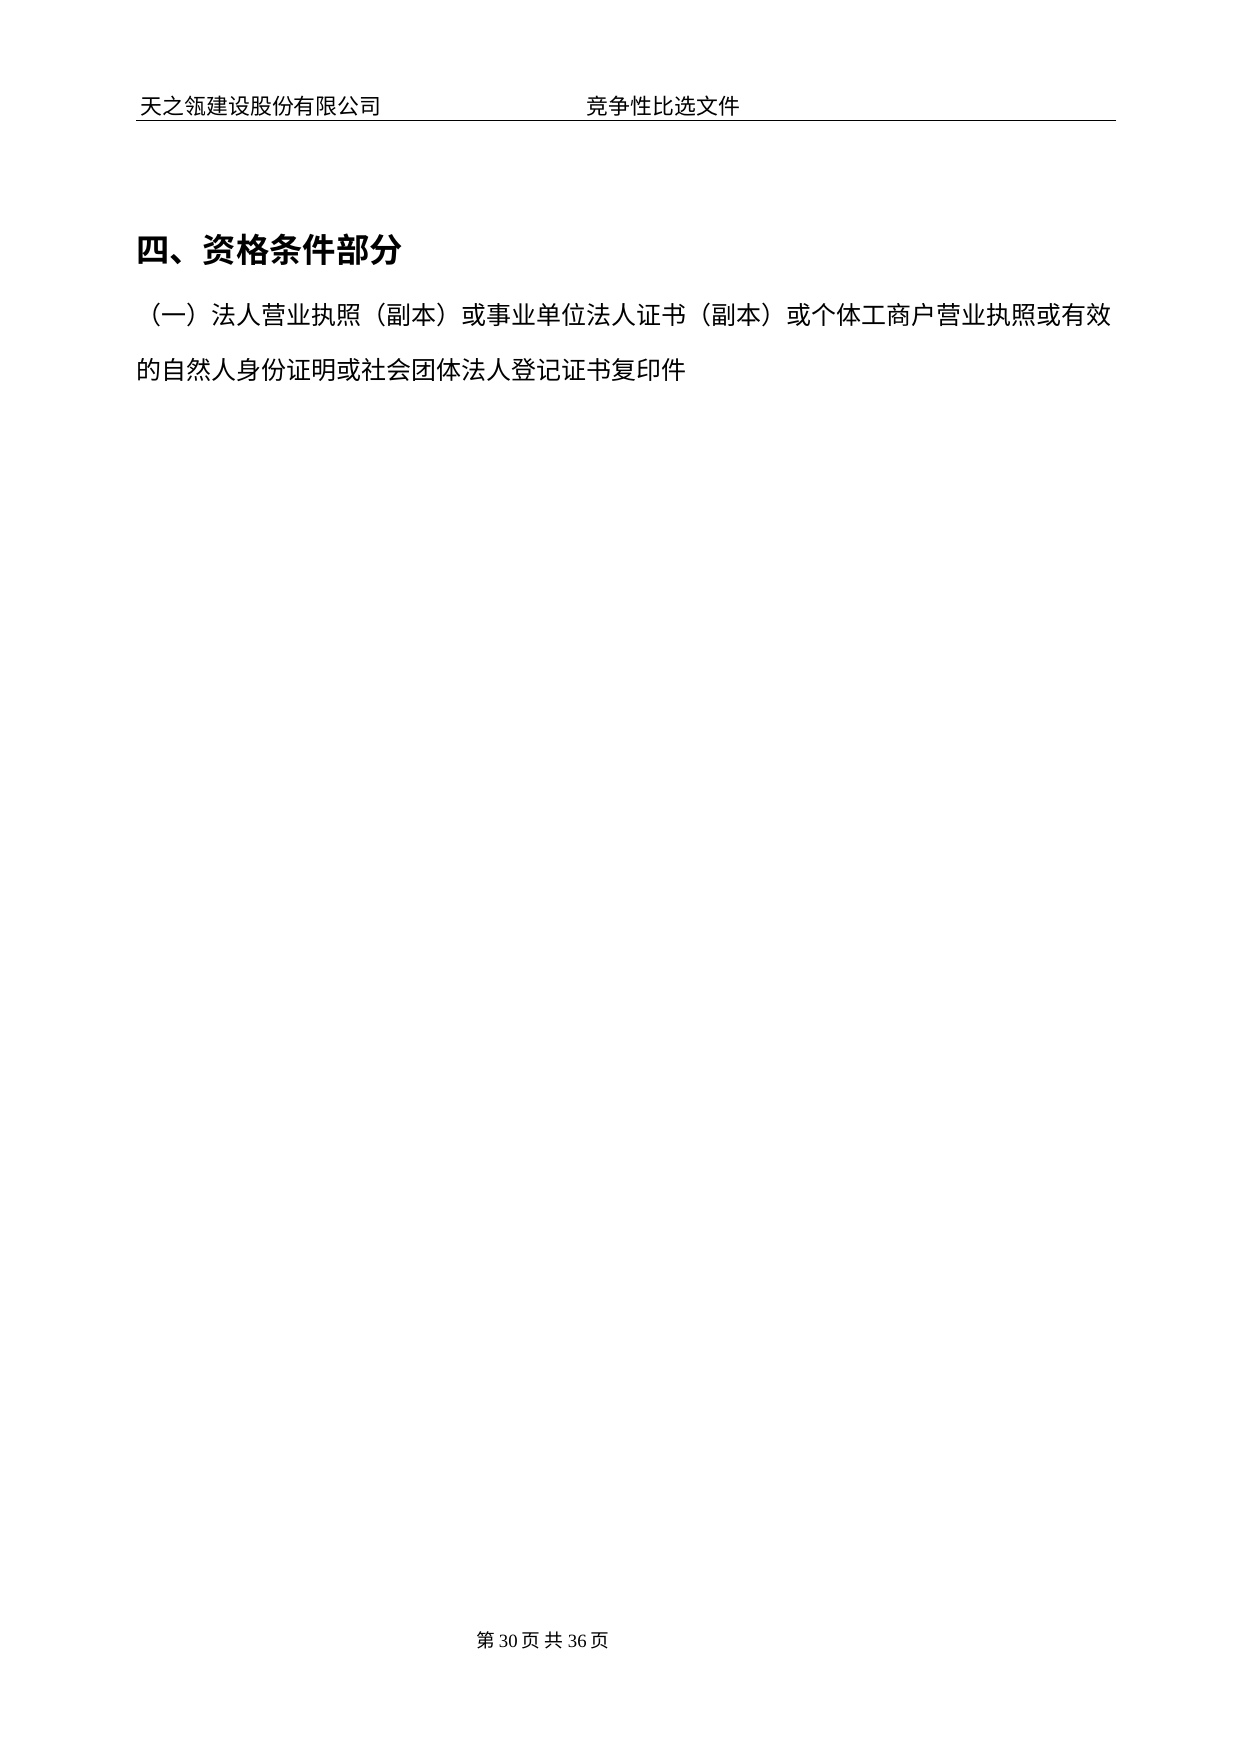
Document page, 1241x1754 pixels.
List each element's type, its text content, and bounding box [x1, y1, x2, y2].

text 四、资格条件部分 [136, 223, 1116, 272]
text （一）法人营业执照（副本）或事业单位法人证书（副本）或个体工商户营业执照或有效的自然人身份证明或社会团体法人登记证书复印件 [136, 296, 1116, 386]
